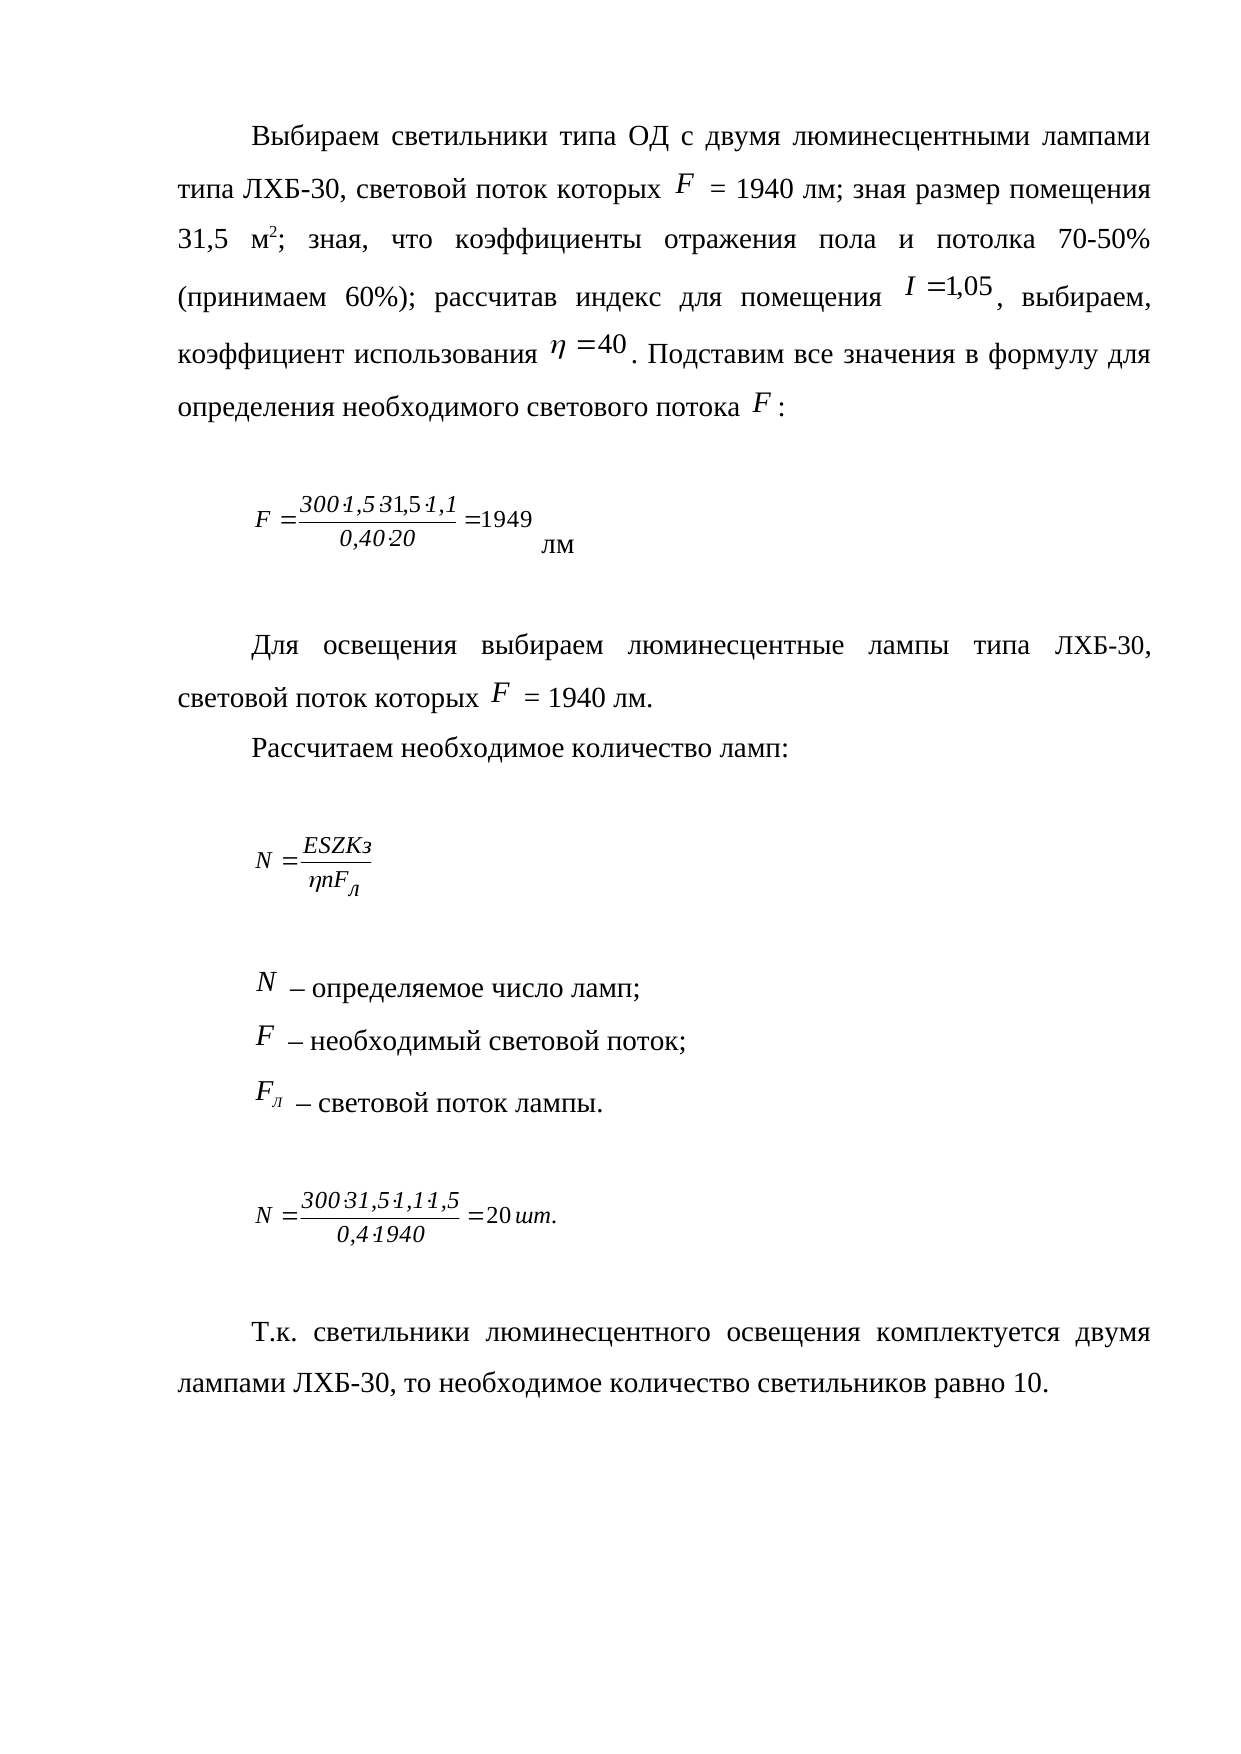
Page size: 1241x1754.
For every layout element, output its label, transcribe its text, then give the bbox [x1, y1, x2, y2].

text – световой поток лампы. [177, 1073, 1152, 1119]
text Т.к. светильники люминесцентного освещения комплектуется двумя лампами ЛХБ-30, то необходимое количество светильников равно 10. [177, 1314, 1152, 1398]
text Выбираем светильники типа ОД с двумя люминесцентными лампами типа ЛХБ-30, световой поток которых = 1940 лм; зная размер помещения ; зная, что коэффициенты отражения пола и потолка 70-50%(принимаем 60%); рассчитав индекс для помещения , выбираем, коэффициент использования . Подставим все значения в формулу для определения необходимого светового потока : [177, 118, 1152, 423]
text – необходимый световой поток; [177, 1020, 1152, 1056]
text Для освещения выбираем люминесцентные лампы типа ЛХБ-30, световой поток которых = 1940 лм. [177, 627, 1152, 713]
text лм [177, 490, 1152, 560]
text Рассчитаем необходимое количество ламп: [177, 730, 1152, 764]
text – определяемое число ламп; [177, 966, 1152, 1004]
